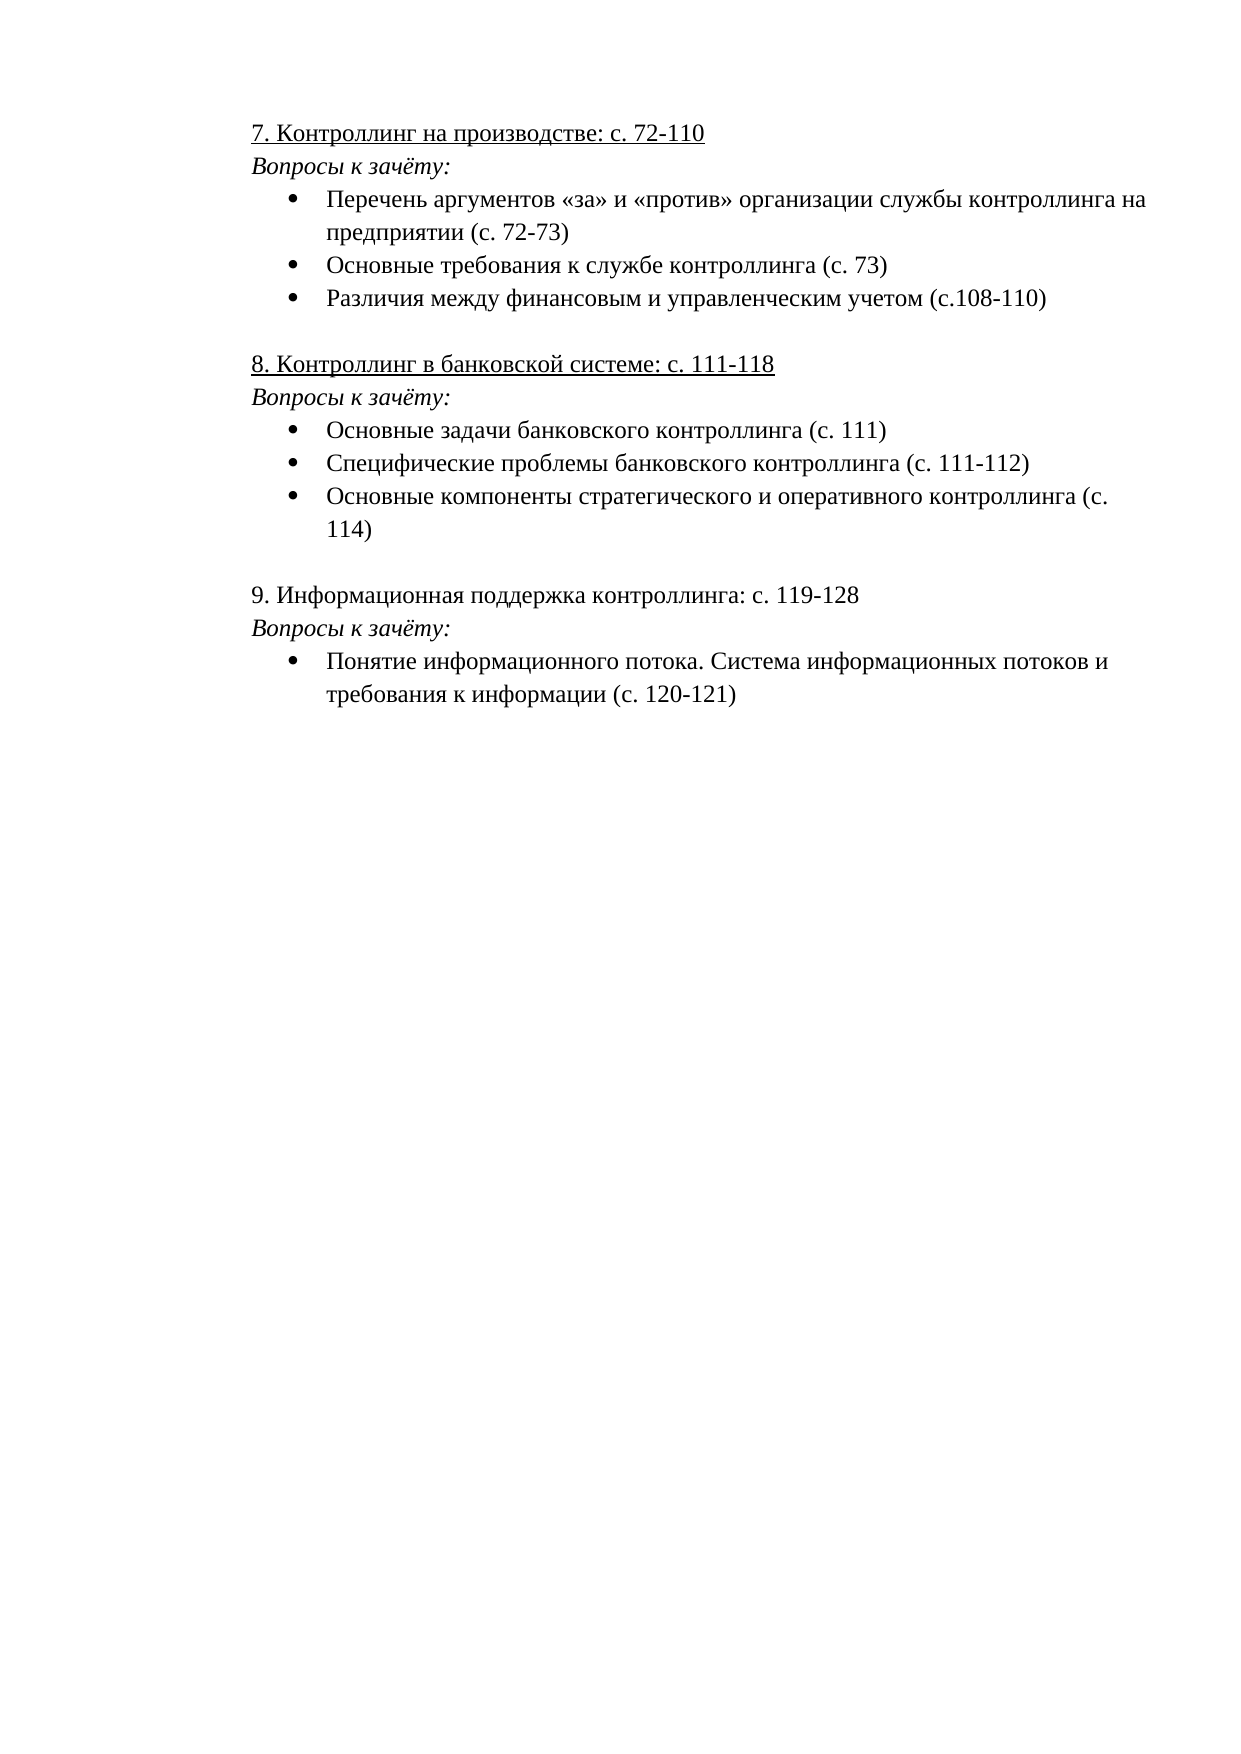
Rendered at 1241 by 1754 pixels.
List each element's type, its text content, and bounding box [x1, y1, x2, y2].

list Основные задачи банковского контроллинга (с. 111) [288, 415, 1152, 444]
list Основные требования к службе контроллинга (с. 73) [288, 250, 1152, 279]
text 7. Контроллинг на производстве: с. 72-110 [177, 118, 1152, 147]
list Перечень аргументов «за» и «против» организации службы контроллинга на предприятии (с. 72-73) [288, 184, 1152, 246]
text Вопросы к зачёту: [177, 613, 1152, 642]
list Различия между финансовым и управленческим учетом (с.108-110) [288, 283, 1152, 312]
text 9. Информационная поддержка контроллинга: с. 119-128 [177, 580, 1152, 609]
text Вопросы к зачёту: [177, 151, 1152, 180]
text 8. Контроллинг в банковской системе: с. 111-118 [177, 349, 1152, 378]
list Понятие информационного потока. Система информационных потоков и требования к информации (с. 120-121) [288, 646, 1152, 708]
list Специфические проблемы банковского контроллинга (с. 111-112) [288, 448, 1152, 477]
list Основные компоненты стратегического и оперативного контроллинга (с. 114) [288, 481, 1152, 543]
text Вопросы к зачёту: [177, 382, 1152, 411]
